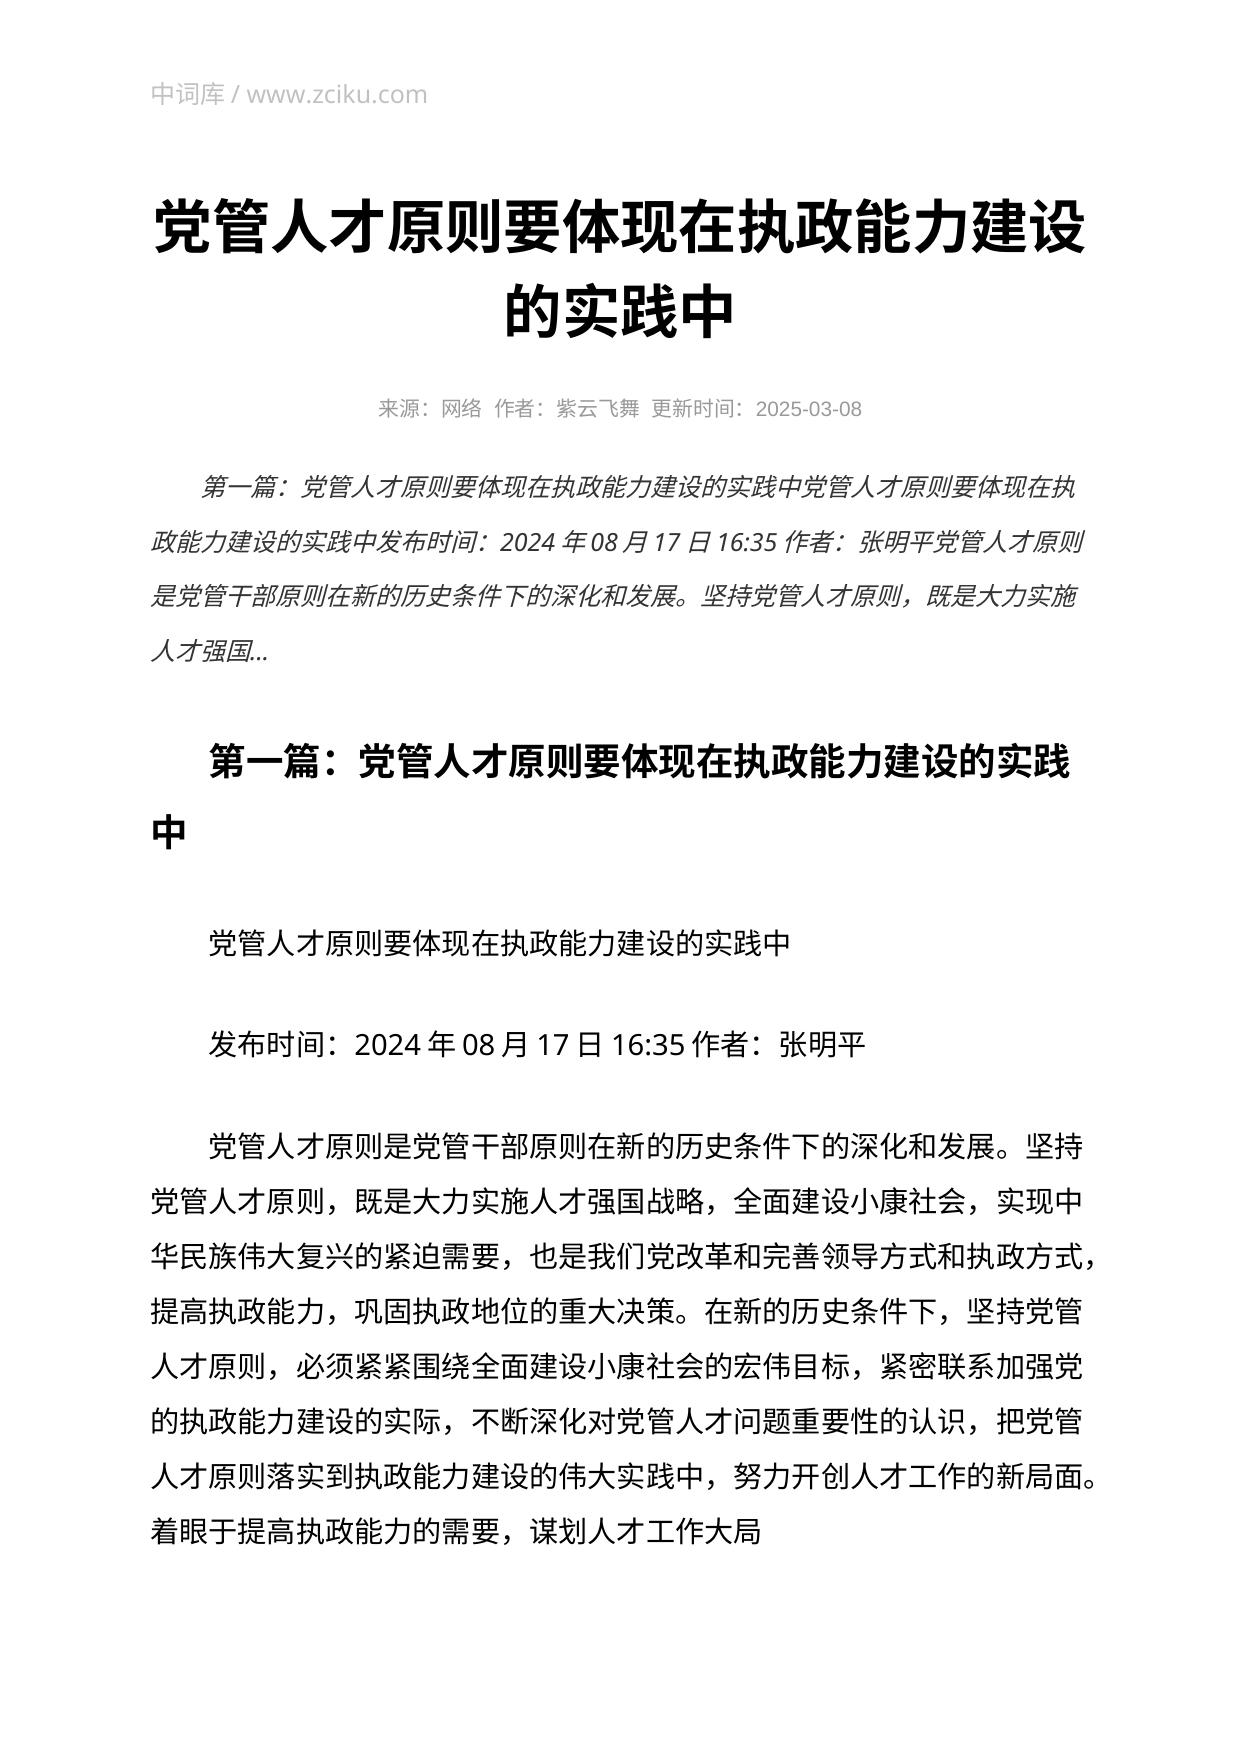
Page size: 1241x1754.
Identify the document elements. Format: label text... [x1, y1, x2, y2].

text 党管人才原则要体现在执政能力建设的实践中 [150, 920, 1090, 962]
text 第一篇：党管人才原则要体现在执政能力建设的实践中 [150, 732, 1090, 857]
text 发布时间：2024年08月17日 16:35作者：张明平 [150, 1022, 1090, 1064]
text 第一篇：党管人才原则要体现在执政能力建设的实践中党管人才原则要体现在执政能力建设的实践中发布时间：2024年08月17日 16:35作者：张明平党管人才原则是党管干部原则在新的历史条件下的深化和发展。坚持党管人才原则，既是大力实施人才强国... [150, 468, 1090, 667]
text 来源：网络 作者：紫云飞舞 更新时间：2025-03-08 [150, 397, 1090, 421]
subtitle 党管人才原则要体现在执政能力建设的实践中 [150, 181, 1090, 350]
text 党管人才原则是党管干部原则在新的历史条件下的深化和发展。坚持党管人才原则，既是大力实施人才强国战略，全面建设小康社会，实现中华民族伟大复兴的紧迫需要，也是我们党改革和完善领导方式和执政方式，提高执政能力，巩固执政地位的重大决策。在新的历史条件下，坚持党管人才原则，必须紧紧围绕全面建设小康社会的宏伟目标，紧密联系加强党的执政能力建设的实际，不断深化对党管人才问题重要性的认识，把党管人才原则落实到执政能力建设的伟大实践中，努力开创人才工作的新局面。着眼于提高执政能力的需要，谋划人才工作大局 [150, 1124, 1090, 1551]
